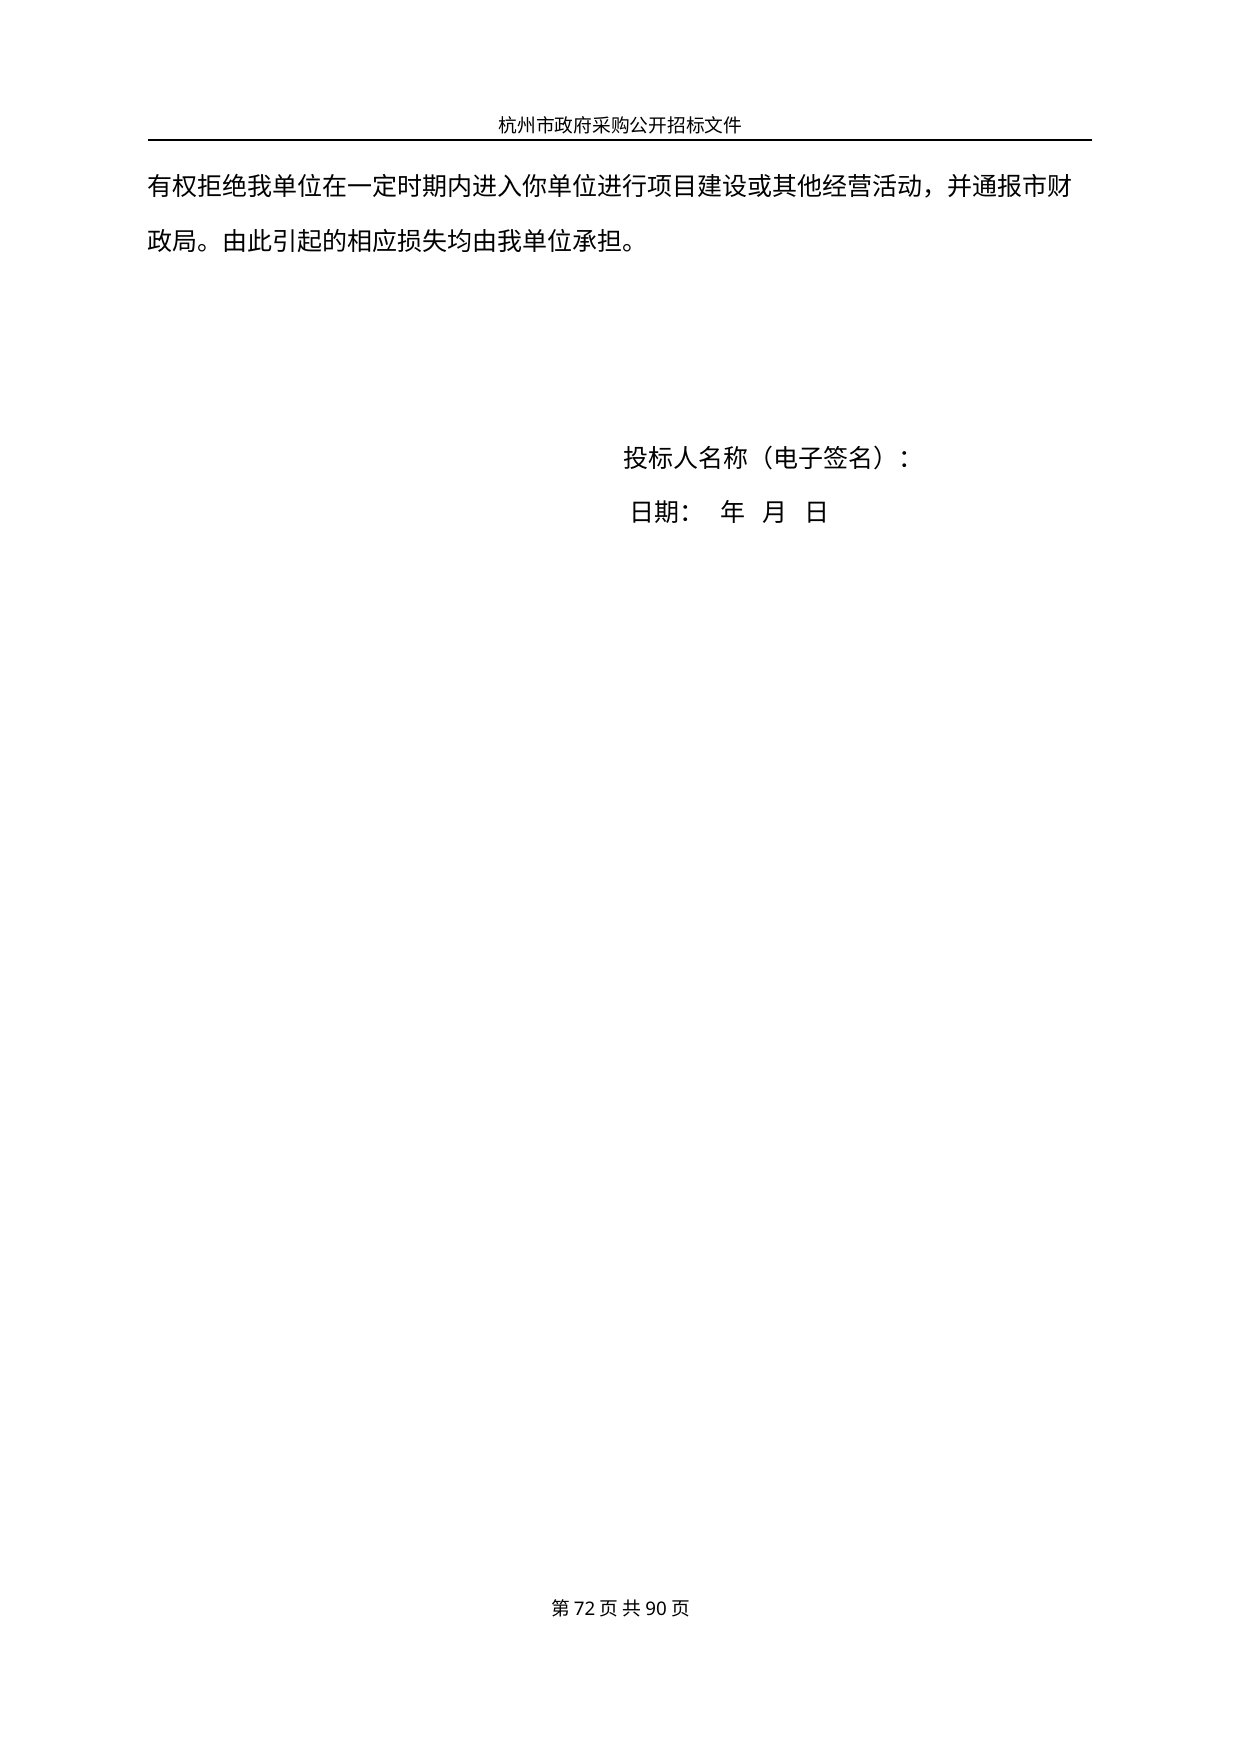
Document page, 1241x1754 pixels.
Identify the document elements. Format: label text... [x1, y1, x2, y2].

text 日期： 年 月 日 [629, 493, 1092, 529]
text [148, 167, 1092, 257]
text 投标人名称（电子签名）： [148, 438, 976, 475]
